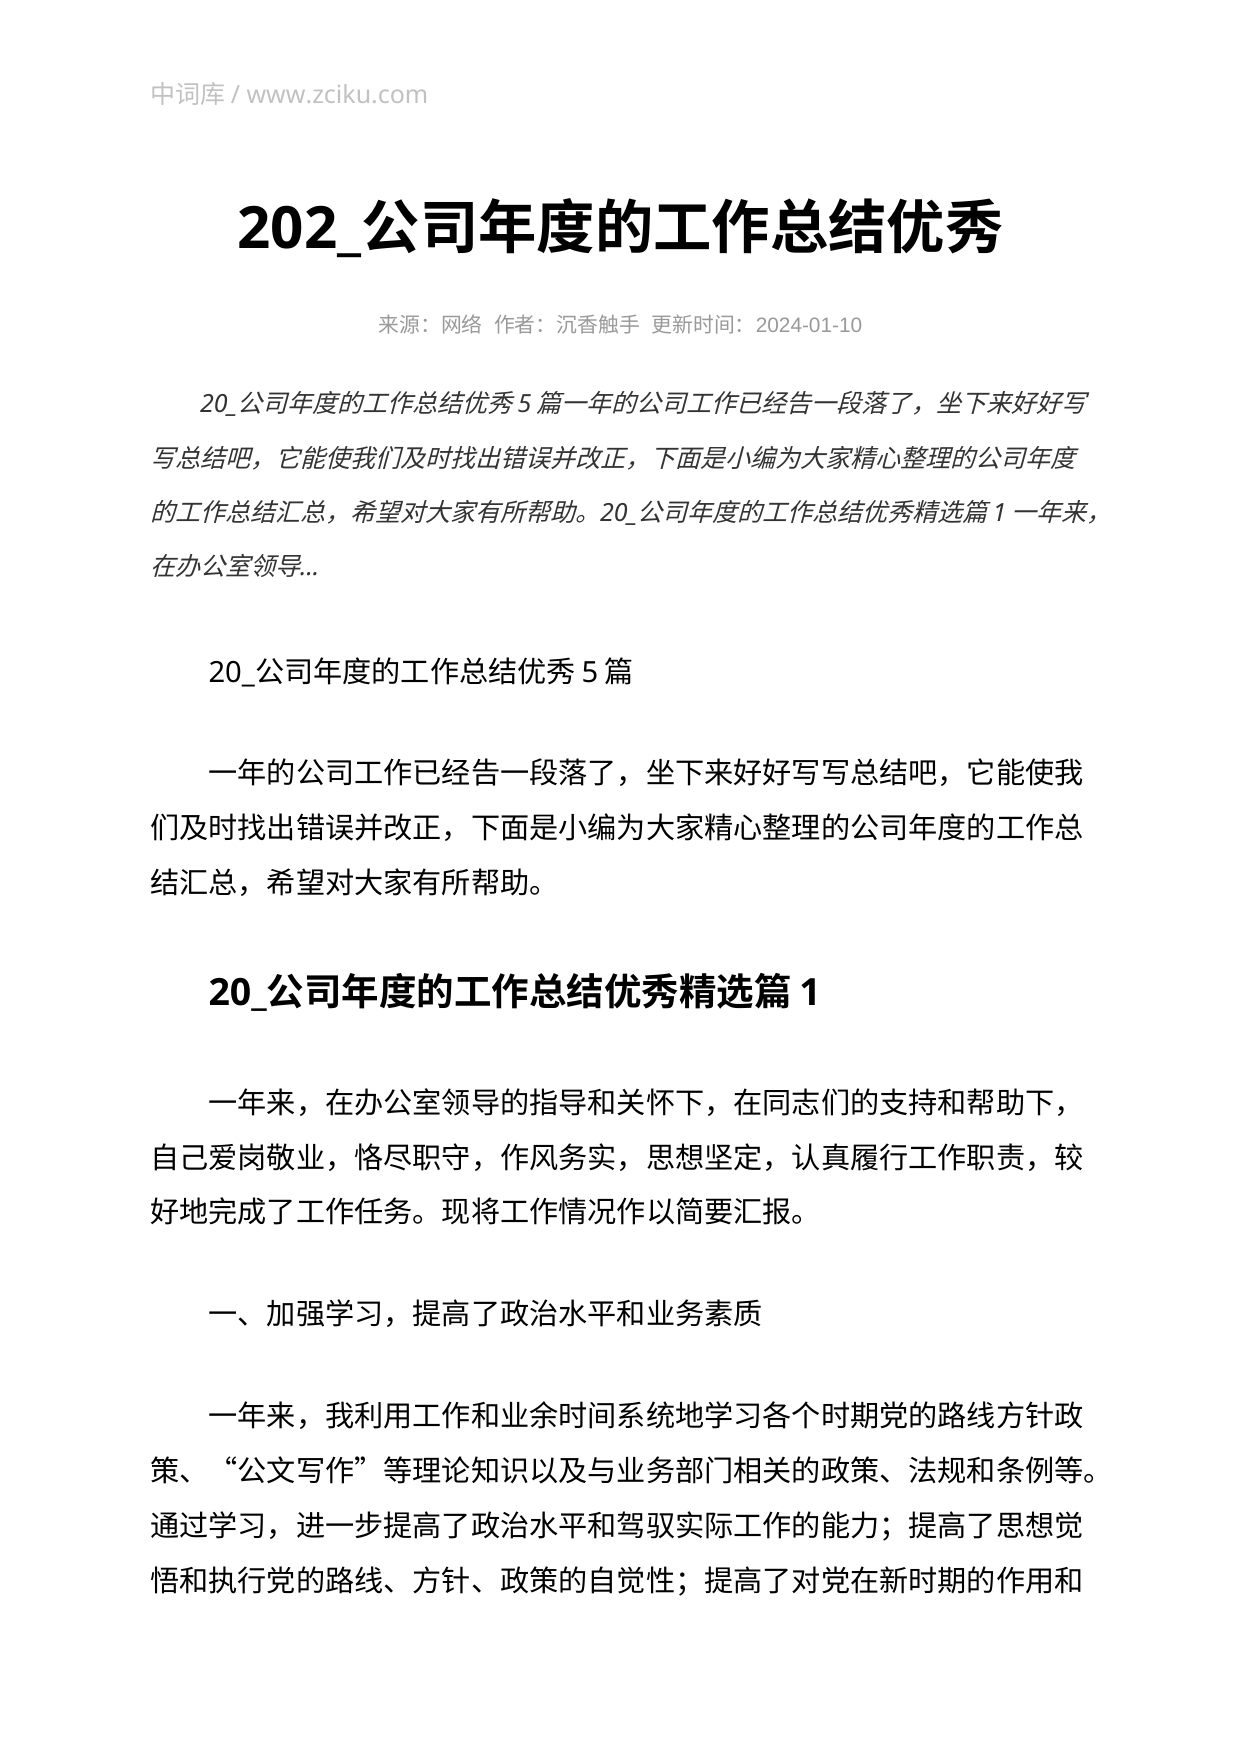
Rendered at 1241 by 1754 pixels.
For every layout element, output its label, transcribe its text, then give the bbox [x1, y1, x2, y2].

subtitle 202_公司年度的工作总结优秀 [150, 181, 1090, 266]
text 20_公司年度的工作总结优秀精选篇1 [150, 962, 1090, 1016]
text 一年来，在办公室领导的指导和关怀下，在同志们的支持和帮助下，自己爱岗敬业，恪尽职守，作风务实，思想坚定，认真履行工作职责，较好地完成了工作任务。现将工作情况作以简要汇报。 [150, 1079, 1090, 1231]
text 来源：网络 作者：沉香触手 更新时间：2024-01-10 [150, 313, 1090, 337]
text 一、加强学习，提高了政治水平和业务素质 [150, 1291, 1090, 1333]
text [150, 1393, 1090, 1599]
text 20_公司年度的工作总结优秀5篇 [150, 648, 1090, 691]
text 20_公司年度的工作总结优秀5篇一年的公司工作已经告一段落了，坐下来好好写写总结吧，它能使我们及时找出错误并改正，下面是小编为大家精心整理的公司年度的工作总结汇总，希望对大家有所帮助。20_公司年度的工作总结优秀精选篇1一年来，在办公室领导... [150, 384, 1090, 583]
text 一年的公司工作已经告一段落了，坐下来好好写写总结吧，它能使我们及时找出错误并改正，下面是小编为大家精心整理的公司年度的工作总结汇总，希望对大家有所帮助。 [150, 750, 1090, 902]
